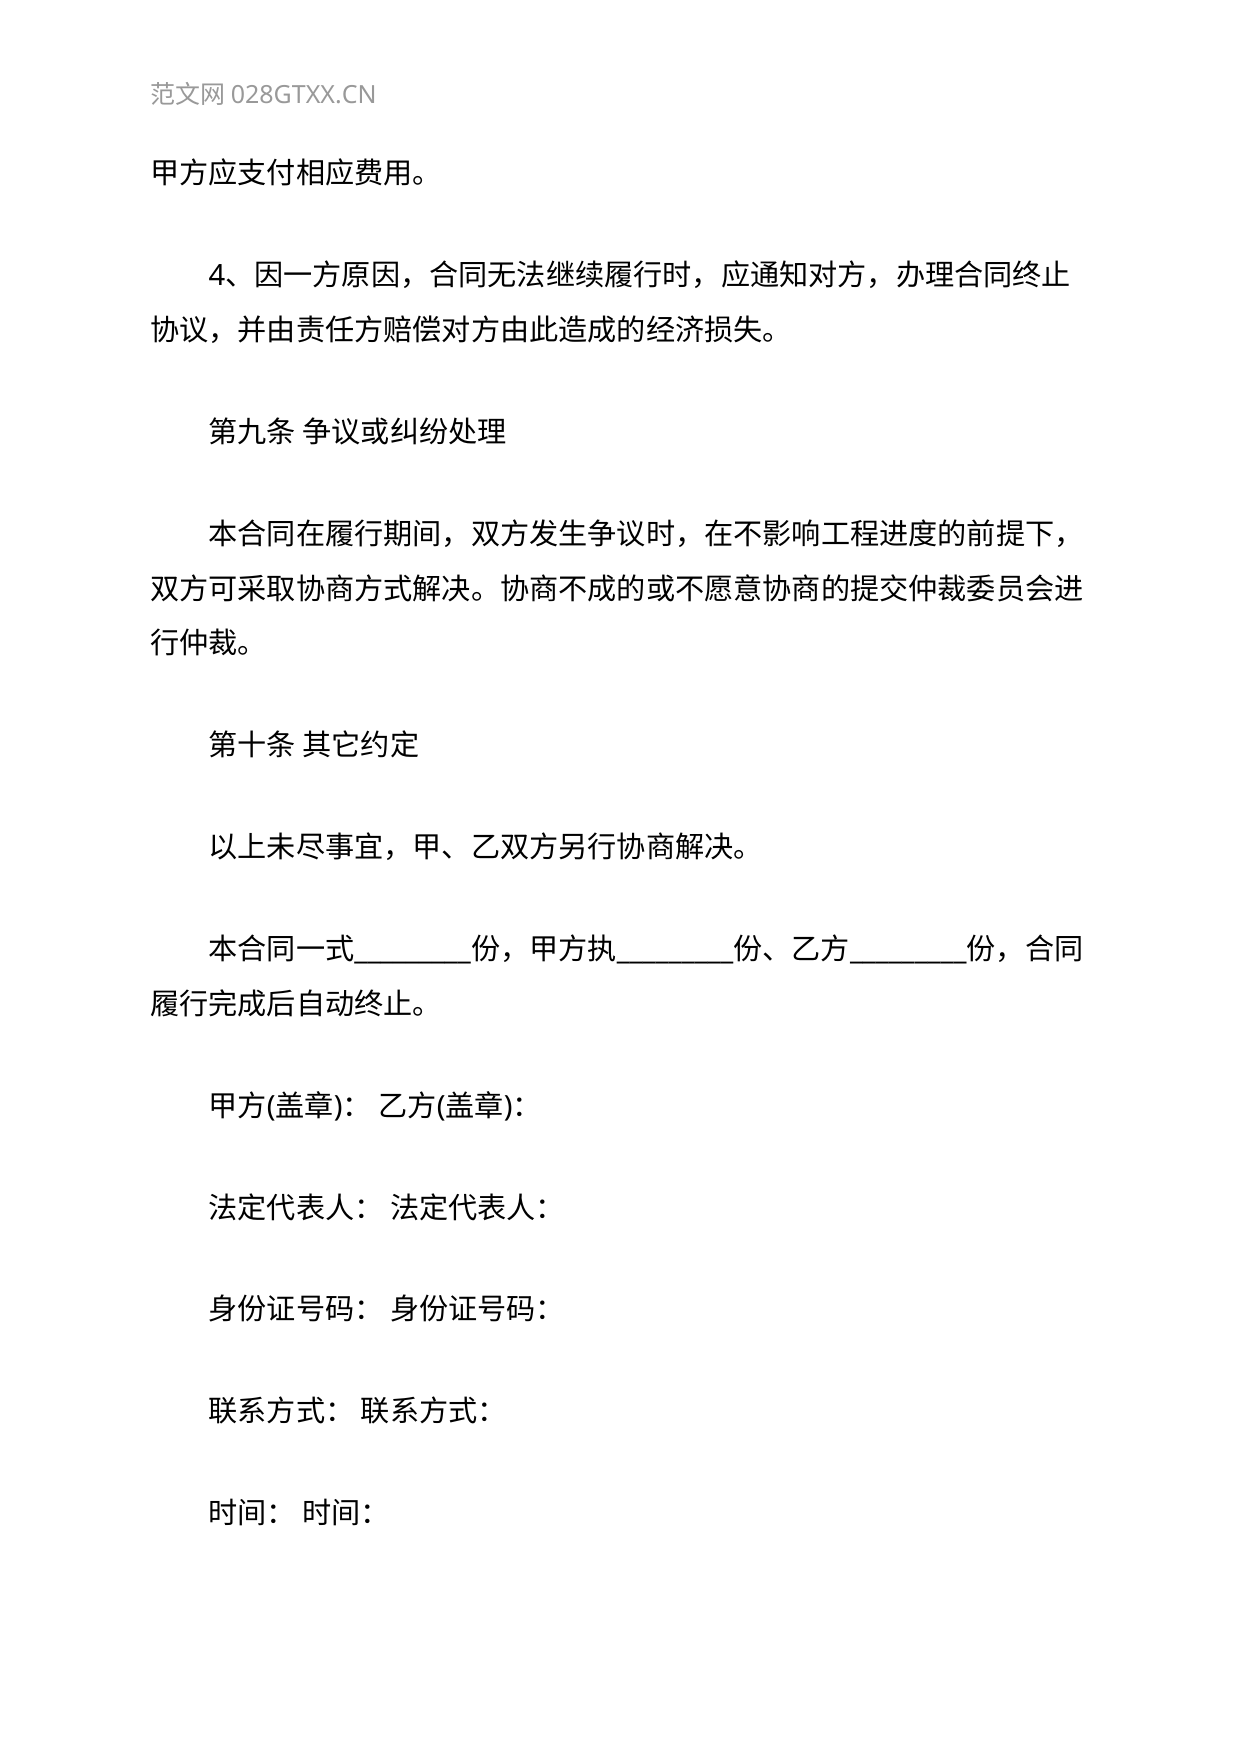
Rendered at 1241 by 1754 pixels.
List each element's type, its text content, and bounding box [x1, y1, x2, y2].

text 法定代表人： 法定代表人： [150, 1184, 1090, 1226]
text 本合同一式_________份，甲方执_________份、乙方_________份，合同履行完成后自动终止。 [150, 925, 1090, 1023]
text 身份证号码： 身份证号码： [150, 1286, 1090, 1328]
text 时间： 时间： [150, 1489, 1090, 1532]
text 本合同在履行期间，双方发生争议时，在不影响工程进度的前提下，双方可采取协商方式解决。协商不成的或不愿意协商的提交仲裁委员会进行仲裁。 [150, 510, 1090, 662]
text 4、因一方原因，合同无法继续履行时，应通知对方，办理合同终止协议，并由责任方赔偿对方由此造成的经济损失。 [150, 252, 1090, 349]
text 以上未尽事宜，甲、乙双方另行协商解决。 [150, 824, 1090, 866]
text 第十条 其它约定 [150, 722, 1090, 764]
text 联系方式： 联系方式： [150, 1388, 1090, 1430]
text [150, 150, 1090, 192]
text 第九条 争议或纠纷处理 [150, 408, 1090, 451]
text 甲方(盖章)： 乙方(盖章)： [150, 1082, 1090, 1124]
